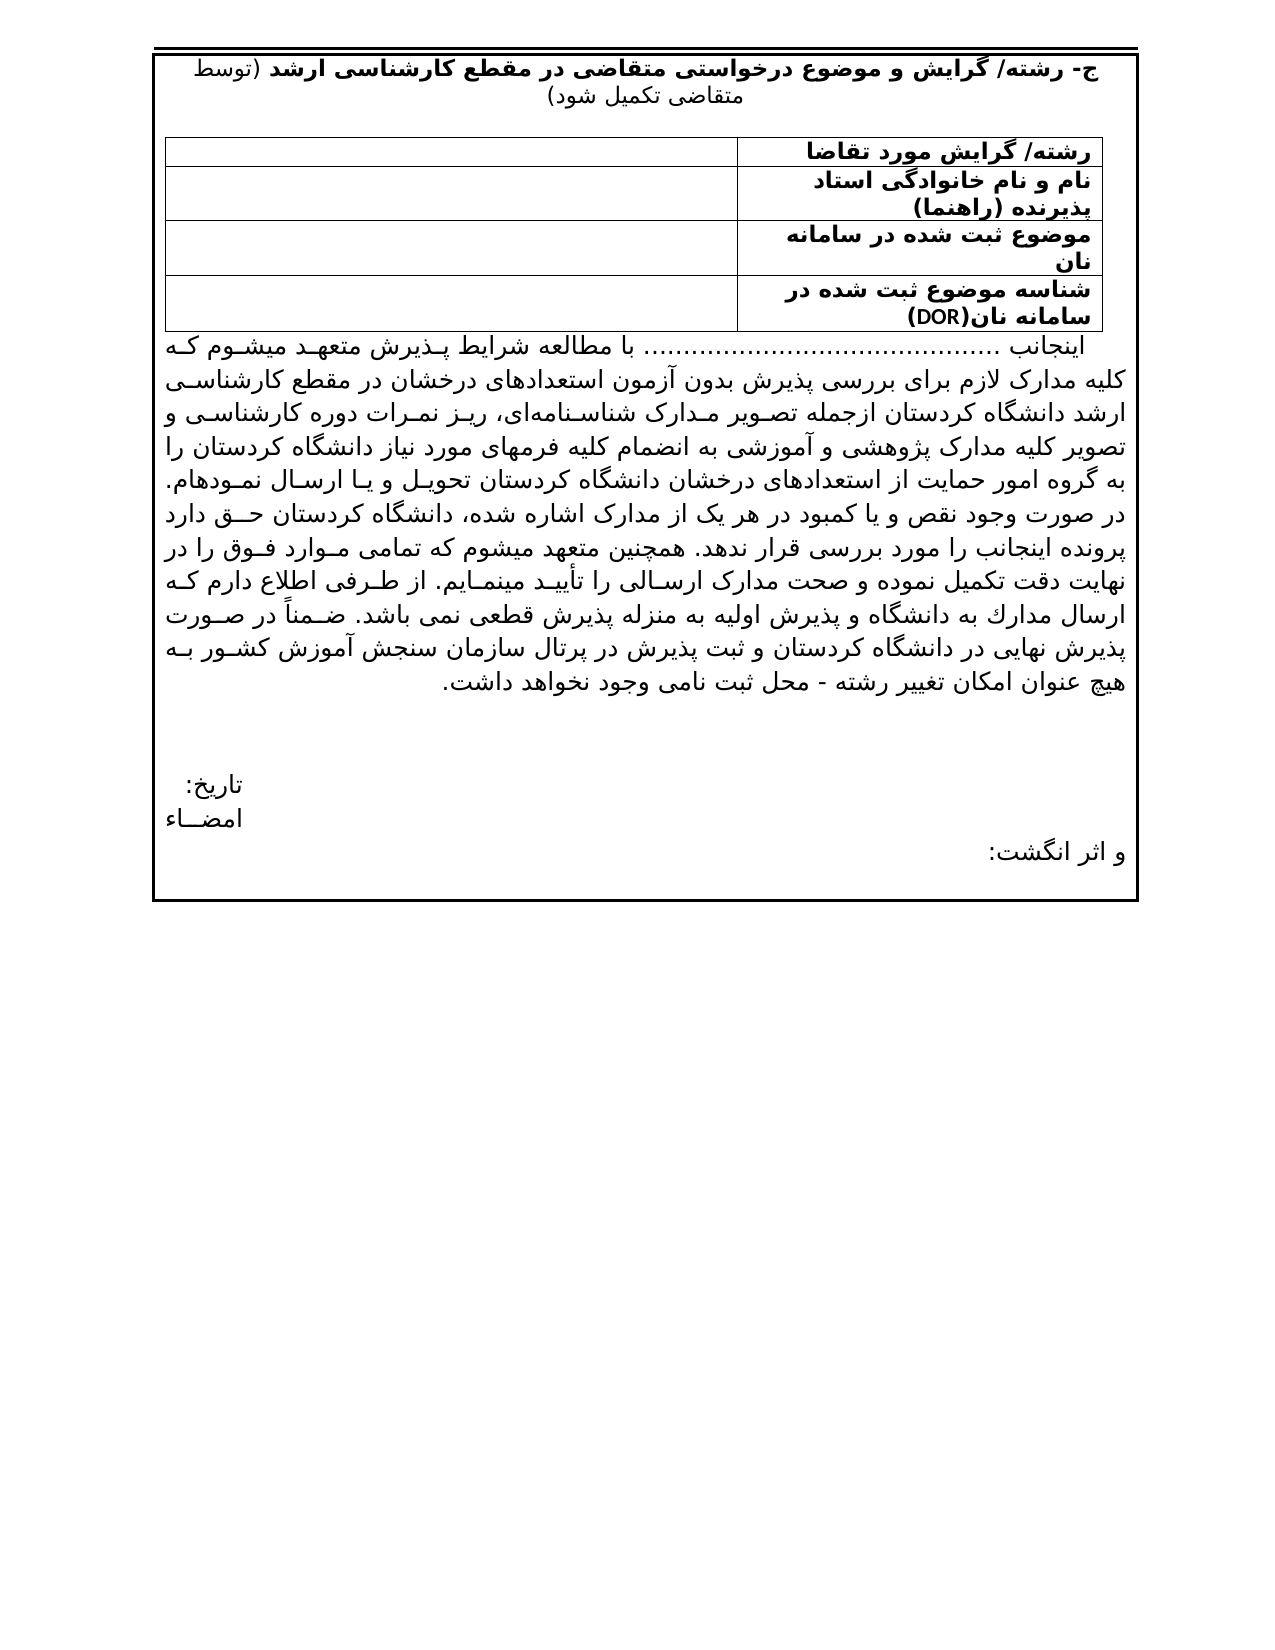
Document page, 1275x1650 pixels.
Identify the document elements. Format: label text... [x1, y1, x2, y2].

table_cell ج- رشته/ گرایش‌ و موضوع درخواستی متقاضی در مقطع کارشناسی ارشد (توسط متقاضی تکمیل شود) اینجانب ............................................. با مطالعه شرایط پذیرش متعهد میشوم که کلیه مدارک لازم برای بررسی پذیرش بدون آزمون استعدادهای درخشان در مقطع کارشناسی ارشد دانشگاه کردستان ازجمله تصویر مدارک شناسنامه‌ای، ریز نمرات دوره کارشناسی و تصویر کلیه مدارک پژوهشی و آموزشی به انضمام کلیه فرمهای مورد نیاز دانشگاه کردستان را به گروه امور حمایت از استعدادهای درخشان دانشگاه کردستان تحویل و یا ارسال نمودهام. در صورت وجود نقص و یا کمبود در هر یک از مدارک اشاره شده، دانشگاه کردستان حق دارد پرونده اینجانب را مورد بررسی قرار ندهد. همچنین متعهد میشوم که تمامی موارد فوق را در نهایت دقت تکمیل نموده و صحت مدارک ارسالی را تأیید مینمایم. از طرفی اطلاع دارم که ارسال مدارك به دانشگاه و پذیرش اولیه به منزله پذیرش قطعی نمی باشد. ضمناً در صورت پذیرش نهایی در دانشگاه کردستان و ثبت پذیرش در پرتال سازمان سنجش آموزش کشور به هیچ عنوان امکان تغییر رشته - محل ثبت نامی وجود نخواهد داشت. تاریخ: امضاء و اثر انگشت: [155, 56, 1136, 899]
